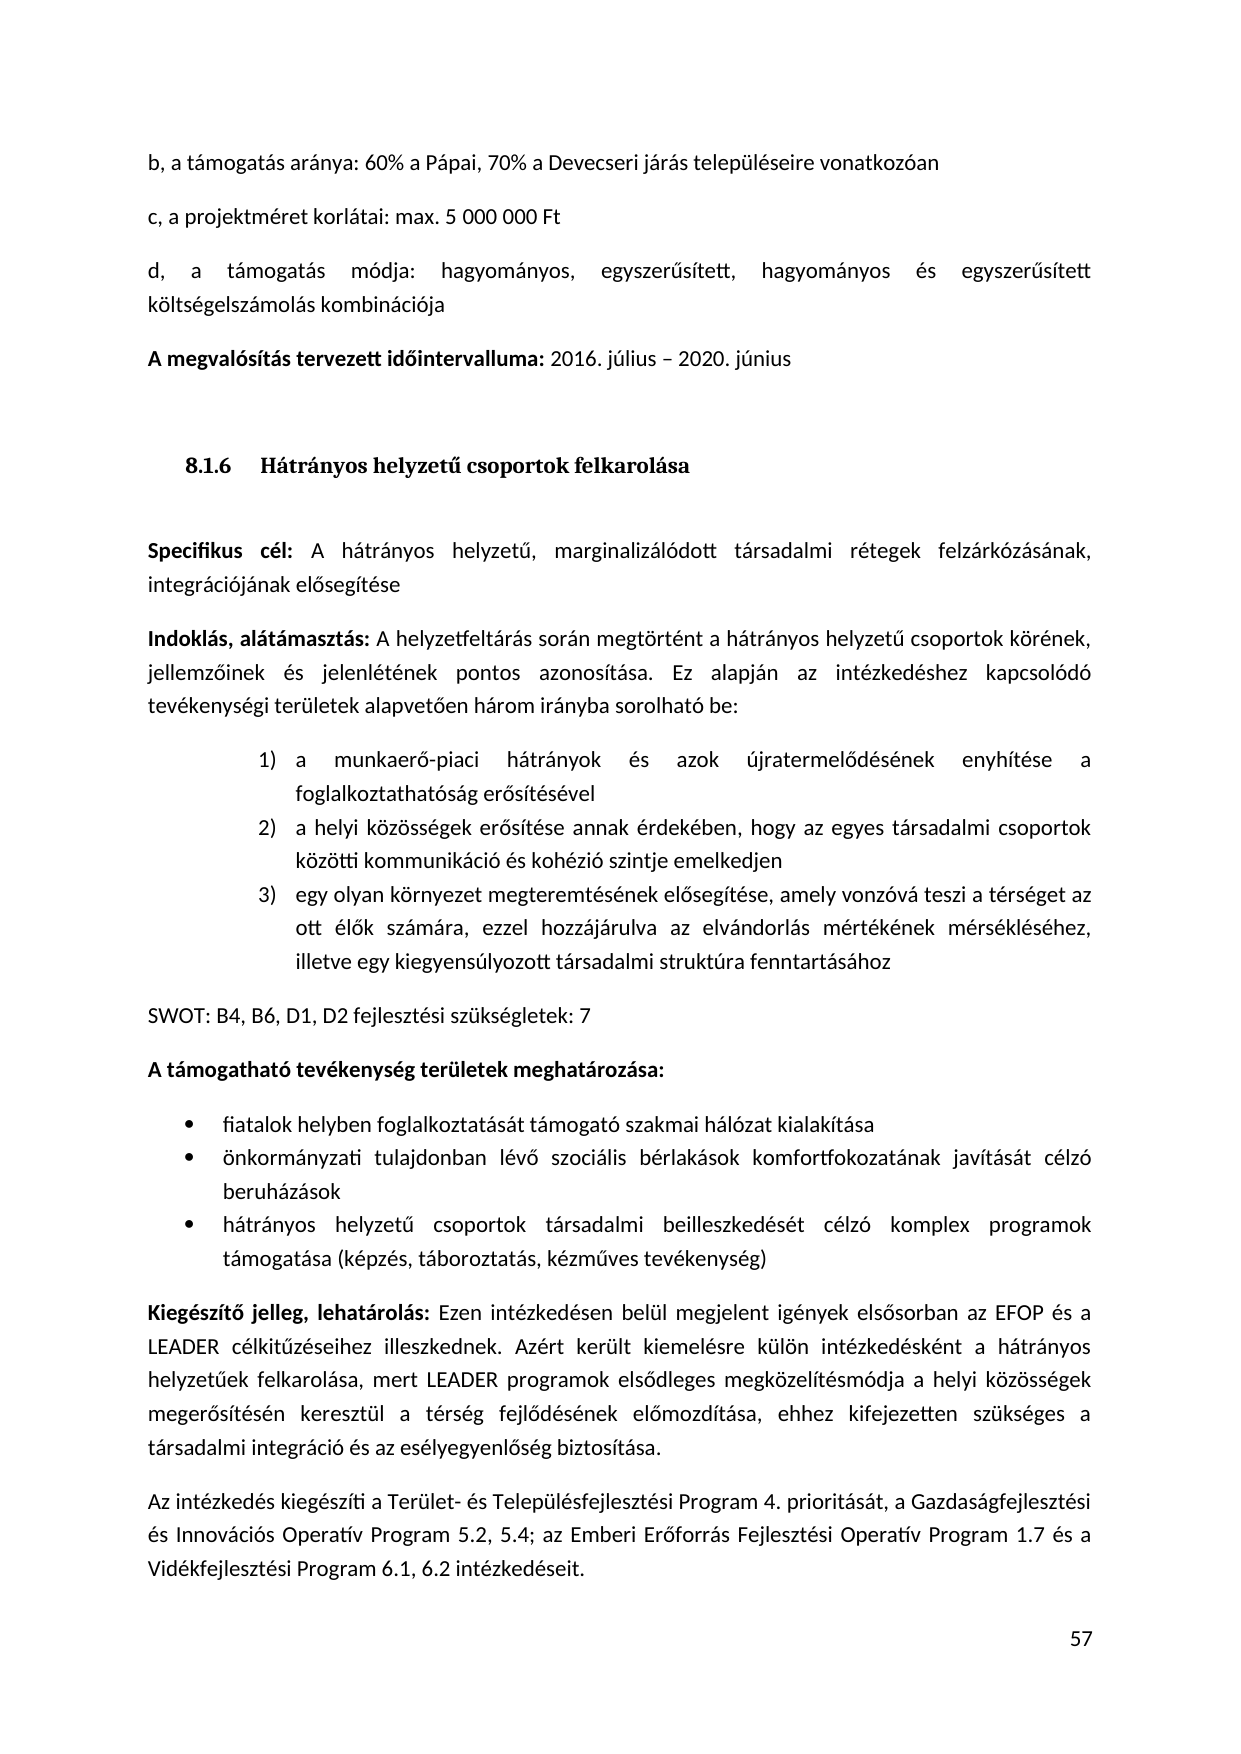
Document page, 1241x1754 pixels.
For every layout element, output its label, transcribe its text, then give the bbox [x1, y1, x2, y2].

list egy olyan környezet megteremtésének elősegítése, amely vonzóvá teszi a térséget az ott élők számára, ezzel hozzájárulva az elvándorlás mértékének mérsékléséhez, illetve egy kiegyensúlyozott társadalmi struktúra fenntartásához [258, 880, 1093, 975]
text Specifikus cél: A hátrányos helyzetű, marginalizálódott társadalmi rétegek felzárkózásának, integrációjának elősegítése [148, 536, 1093, 598]
text Indoklás, alátámasztás: A helyzetfeltárás során megtörtént a hátrányos helyzetű csoportok körének, jellemzőinek és jelenlétének pontos azonosítása. Ez alapján az intézkedéshez kapcsolódó tevékenységi területek alapvetően három irányba sorolható be: [148, 624, 1093, 719]
text Kiegészítő jelleg, lehatárolás: Ezen intézkedésen belül megjelent igények elsősorban az EFOP és a LEADER célkitűzéseihez illeszkednek. Azért került kiemelésre külön intézkedésként a hátrányos helyzetűek felkarolása, mert LEADER programok elsődleges megközelítésmódja a helyi közösségek megerősítésén keresztül a térség fejlődésének előmozdítása, ehhez kifejezetten szükséges a társadalmi integráció és az esélyegyenlőség biztosítása. [148, 1298, 1093, 1461]
list hátrányos helyzetű csoportok társadalmi beilleszkedését célzó komplex programok támogatása (képzés, táboroztatás, kézműves tevékenység) [185, 1211, 1093, 1272]
list önkormányzati tulajdonban lévő szociális bérlakások komfortfokozatának javítását célzó beruházások [185, 1143, 1093, 1205]
list fiatalok helyben foglalkoztatását támogató szakmai hálózat kialakítása [185, 1110, 1093, 1138]
text A megvalósítás tervezett időintervalluma: 2016. július – 2020. június [148, 344, 1093, 372]
text A támogatható tevékenység területek meghatározása: [148, 1056, 1093, 1084]
list a munkaerő-piaci hátrányok és azok újratermelődésének enyhítése a foglalkoztathatóság erősítésével [258, 746, 1093, 807]
text d, a támogatás módja: hagyományos, egyszerűsített, hagyományos és egyszerűsített költségelszámolás kombinációja [148, 256, 1093, 318]
text b, a támogatás aránya: 60% a Pápai, 70% a Devecseri járás településeire vonatkozóan [148, 148, 1093, 176]
text c, a projektméret korlátai: max. 5 000 000 Ft [148, 202, 1093, 230]
list a helyi közösségek erősítése annak érdekében, hogy az egyes társadalmi csoportok közötti kommunikáció és kohézió szintje emelkedjen [258, 813, 1093, 874]
subtitle Hátrányos helyzetű csoportok felkarolása [185, 453, 1093, 479]
text Az intézkedés kiegészíti a Terület- és Településfejlesztési Program 4. prioritását, a Gazdaságfejlesztési és Innovációs Operatív Program 5.2, 5.4; az Emberi Erőforrás Fejlesztési Operatív Program 1.7 és a Vidékfejlesztési Program 6.1, 6.2 intézkedéseit. [148, 1487, 1093, 1582]
text SWOT: B4, B6, D1, D2 fejlesztési szükségletek: 7 [148, 1001, 1093, 1029]
